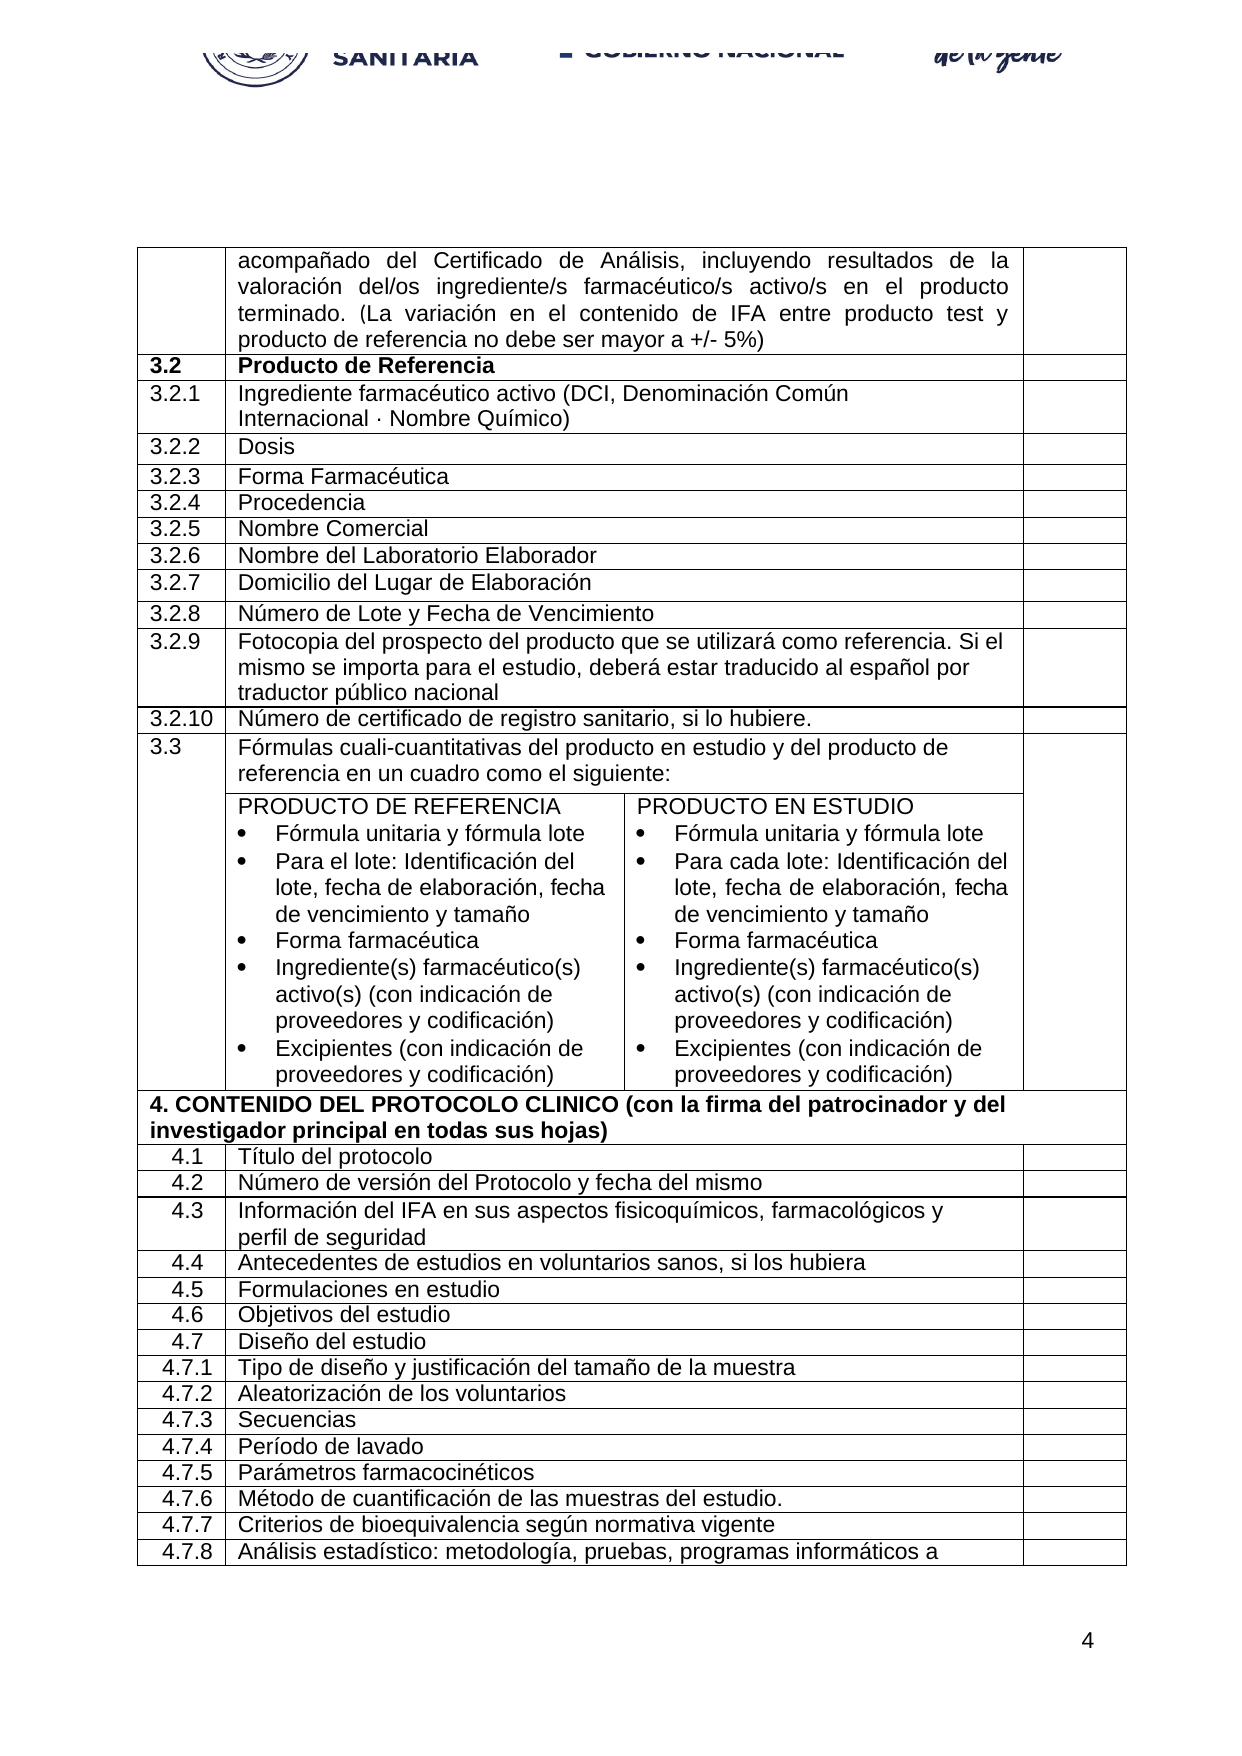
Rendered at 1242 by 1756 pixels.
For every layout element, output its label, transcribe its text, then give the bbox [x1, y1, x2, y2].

table_cell 4.7.3 [138, 1409, 225, 1433]
table_cell 3.2.3 [138, 465, 225, 490]
table_cell Nombre del Laboratorio Elaborador [226, 544, 1023, 569]
table_cell 3.2.4 [138, 491, 225, 517]
table_cell [1024, 1435, 1126, 1460]
table_cell 4.3 [138, 1198, 225, 1250]
table_header acompañado del Certificado de Análisis, incluyendo resultados de la valoración del/os ingrediente/s farmacéutico/s activo/s en el producto terminado. (La variación en el contenido de IFA entre producto test y producto de referencia no debe ser mayor a +/- 5%) [226, 248, 1023, 354]
table_cell Formulaciones en estudio [226, 1278, 1023, 1303]
table_cell [1024, 1251, 1126, 1276]
table_cell [1024, 1330, 1126, 1355]
table_cell [1024, 629, 1126, 706]
table_cell Información del IFA en sus aspectos fisicoquímicos, farmacológicos y perfil de seguridad [226, 1198, 1023, 1250]
table_cell Procedencia [226, 491, 1023, 517]
table_cell 3.3 [138, 734, 225, 1090]
table_cell [1024, 1171, 1126, 1196]
table_cell Forma Farmacéutica [226, 465, 1023, 490]
table_cell 4.2 [138, 1171, 225, 1196]
table_cell [1024, 734, 1126, 1090]
table_cell 4.7.5 [138, 1461, 225, 1486]
table_cell Período de lavado [226, 1435, 1023, 1460]
table_cell [1024, 355, 1126, 380]
table_cell Aleatorización de los voluntarios [226, 1382, 1023, 1407]
table_cell [1024, 1304, 1126, 1329]
table_cell 4.7.6 [138, 1487, 225, 1512]
table_cell 3.2.10 [138, 708, 225, 733]
table_cell Diseño del estudio [226, 1330, 1023, 1355]
table_header [138, 248, 225, 354]
table_cell Producto de Referencia [226, 355, 1023, 380]
table_cell [1024, 1487, 1126, 1512]
table_cell Número de versión del Protocolo y fecha del mismo [226, 1171, 1023, 1196]
table_cell 4.7.1 [138, 1356, 225, 1381]
table_cell 3.2.2 [138, 434, 225, 464]
table_cell [1024, 1382, 1126, 1407]
table_cell Objetivos del estudio [226, 1304, 1023, 1329]
table_cell [1024, 465, 1126, 490]
table_cell 3.2.1 [138, 381, 225, 433]
table_cell Número de Lote y Fecha de Vencimiento [226, 602, 1023, 627]
table_cell 4.1 [138, 1145, 225, 1170]
table_cell [1024, 1278, 1126, 1303]
table_cell 3.2.5 [138, 518, 225, 543]
table_cell Análisis estadístico: metodología, pruebas, programas informáticos a [226, 1540, 1023, 1565]
table_cell 4.4 [138, 1251, 225, 1276]
table_cell 3.2.8 [138, 602, 225, 627]
table_cell 4.5 [138, 1278, 225, 1303]
table_cell [1024, 434, 1126, 464]
table_cell [1024, 602, 1126, 627]
table_cell 4.6 [138, 1304, 225, 1329]
table_cell Dosis [226, 434, 1023, 464]
table_cell Domicilio del Lugar de Elaboración [226, 570, 1023, 601]
table_cell Parámetros farmacocinéticos [226, 1461, 1023, 1486]
table_cell 4.7.7 [138, 1513, 225, 1539]
table_cell 4. CONTENIDO DEL PROTOCOLO CLINICO (con la firma del patrocinador y del investigador principal en todas sus hojas) [138, 1091, 1126, 1144]
table_cell 3.2.9 [138, 629, 225, 706]
table_cell Ingrediente farmacéutico activo (DCI, Denominación Común Internacional · Nombre Químico) [226, 381, 1023, 433]
table_cell 4.7.8 [138, 1540, 225, 1565]
table_cell 3.2.6 [138, 544, 225, 569]
table_cell 4.7 [138, 1330, 225, 1355]
table_cell [1024, 1145, 1126, 1170]
table_cell 4.7.2 [138, 1382, 225, 1407]
table_cell [1024, 381, 1126, 433]
table_cell PRODUCTO EN ESTUDIO Fórmula unitaria y fórmula lote Para cada lote: Identificación del lote, fecha de elaboración, fecha de vencimiento y tamaño Forma farmacéutica Ingrediente(s) farmacéutico(s) activo(s) (con indicación de proveedores y codificación) Excipientes (con indicación de proveedores y codificación) [625, 794, 1023, 1090]
table_cell [1024, 1198, 1126, 1250]
table_cell 3.2.7 [138, 570, 225, 601]
table_cell Número de certificado de registro sanitario, si lo hubiere. [226, 708, 1023, 733]
table_cell [1024, 1513, 1126, 1539]
table_cell Criterios de bioequivalencia según normativa vigente [226, 1513, 1023, 1539]
table_cell Tipo de diseño y justificación del tamaño de la muestra [226, 1356, 1023, 1381]
table_cell Título del protocolo [226, 1145, 1023, 1170]
table_cell Fotocopia del prospecto del producto que se utilizará como referencia. Si el mismo se importa para el estudio, deberá estar traducido al español por traductor público nacional [226, 629, 1023, 706]
table_cell Método de cuantificación de las muestras del estudio. [226, 1487, 1023, 1512]
table_cell Secuencias [226, 1409, 1023, 1433]
table_cell [1024, 544, 1126, 569]
table_cell 4.7.4 [138, 1435, 225, 1460]
table_cell [1024, 518, 1126, 543]
table_cell [1024, 1540, 1126, 1565]
table_cell [1024, 491, 1126, 517]
table_cell PRODUCTO DE REFERENCIA Fórmula unitaria y fórmula lote Para el lote: Identificación del lote, fecha de elaboración, fecha de vencimiento y tamaño Forma farmacéutica Ingrediente(s) farmacéutico(s) activo(s) (con indicación de proveedores y codificación) Excipientes (con indicación de proveedores y codificación) [226, 794, 624, 1090]
table_cell [1024, 708, 1126, 733]
table_cell [1024, 1356, 1126, 1381]
table_cell [1024, 1461, 1126, 1486]
table_cell Antecedentes de estudios en voluntarios sanos, si los hubiera [226, 1251, 1023, 1276]
table_cell [1024, 570, 1126, 601]
table_cell 3.2 [138, 355, 225, 380]
table_header [1024, 248, 1126, 354]
table_cell Nombre Comercial [226, 518, 1023, 543]
picture [122, 53, 1138, 113]
table_cell Fórmulas cuali-cuantitativas del producto en estudio y del producto de referencia en un cuadro como el siguiente: [226, 734, 1023, 793]
table_cell [1024, 1409, 1126, 1433]
